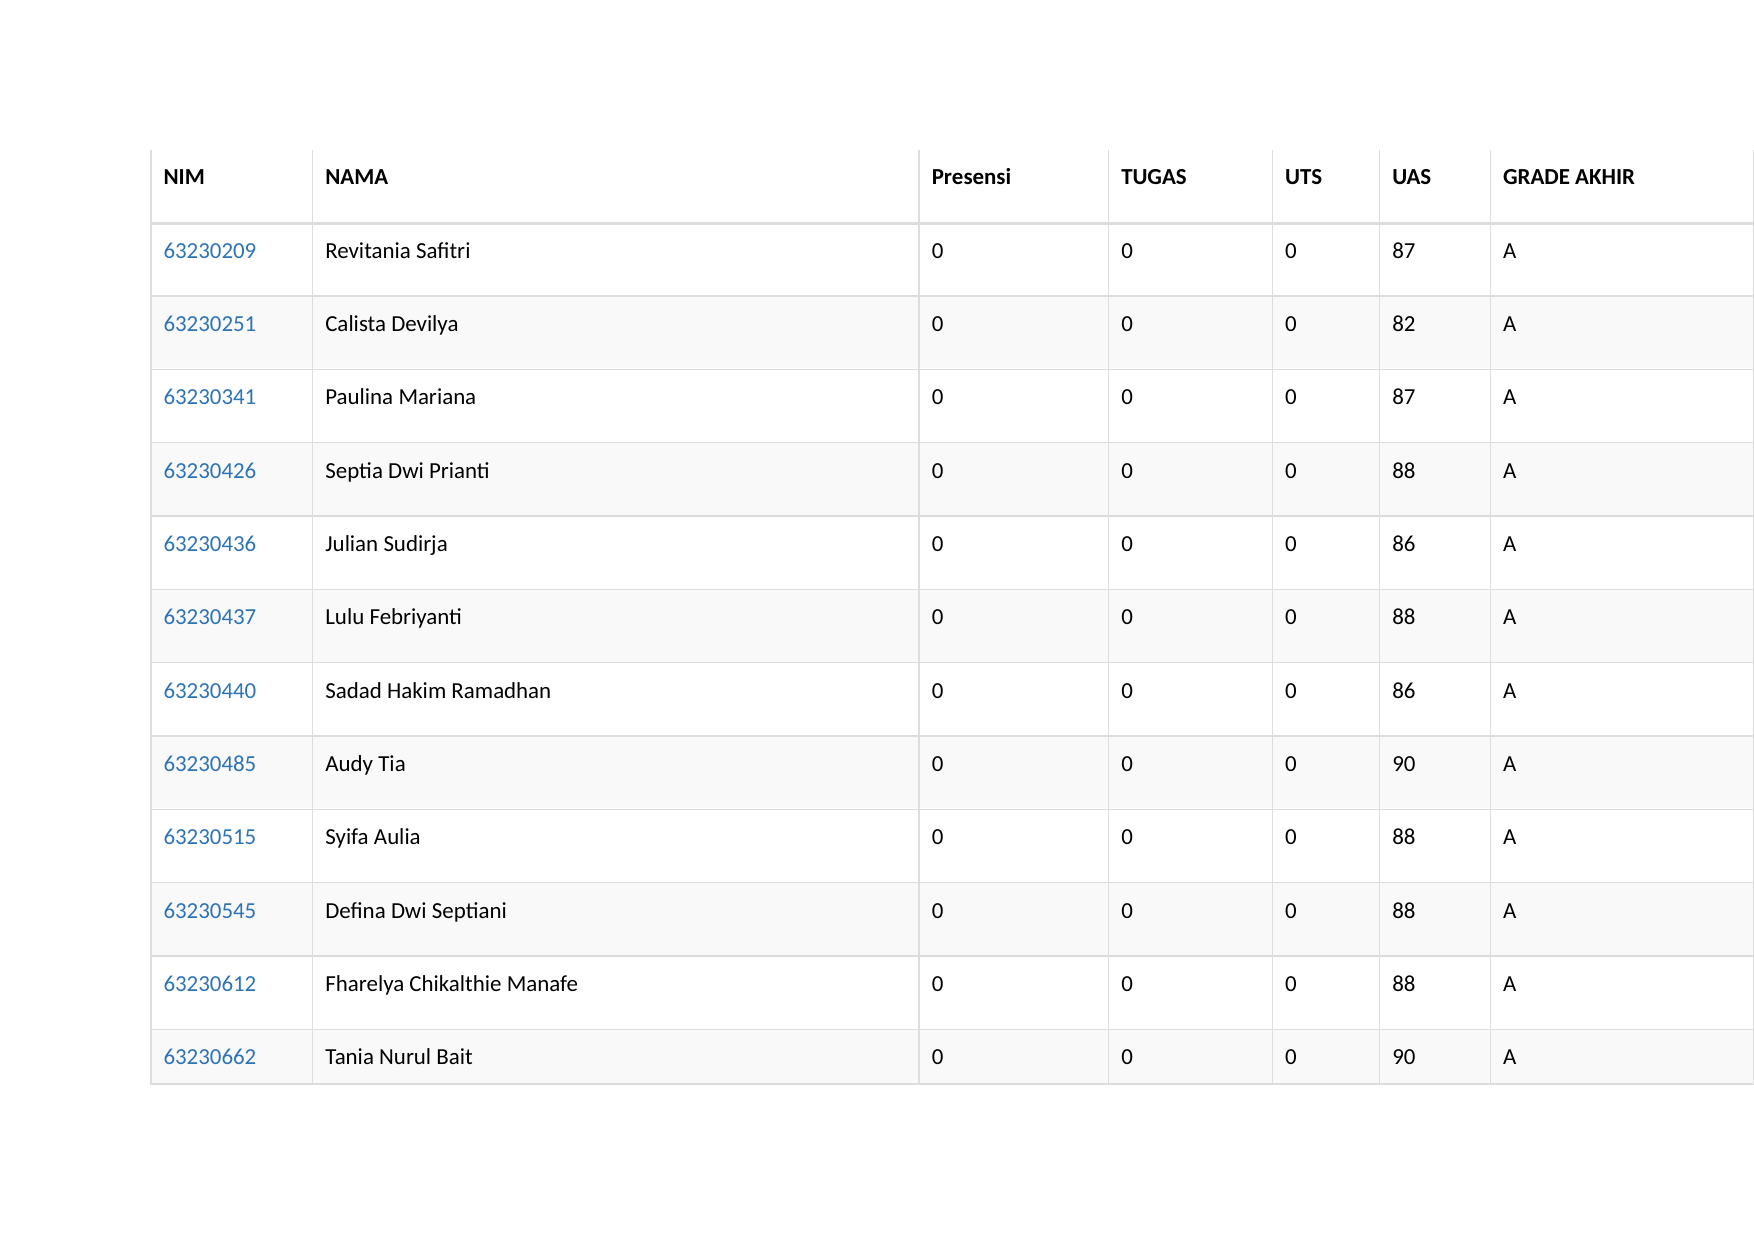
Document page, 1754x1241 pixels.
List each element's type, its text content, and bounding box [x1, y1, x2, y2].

table_cell A [1491, 590, 1753, 662]
table_cell 0 [920, 810, 1108, 882]
table_cell 0 [1273, 370, 1379, 442]
table_cell 0 [1273, 297, 1379, 368]
table_cell 0 [920, 225, 1108, 295]
table_cell 63230209 [152, 225, 312, 295]
table_cell 0 [920, 737, 1108, 808]
table_cell 0 [1273, 810, 1379, 882]
table_cell 63230251 [152, 297, 312, 368]
table_cell 63230612 [152, 957, 312, 1028]
table_cell 88 [1380, 443, 1490, 515]
table_header NAMA [313, 150, 918, 222]
table_cell 0 [920, 957, 1108, 1028]
table_cell Fharelya Chikalthie Manafe [313, 957, 918, 1028]
table_cell 0 [1109, 957, 1272, 1028]
table_cell 88 [1380, 883, 1490, 955]
table_cell Septia Dwi Prianti [313, 443, 918, 515]
table_cell 0 [1273, 1030, 1379, 1083]
table_cell A [1491, 663, 1753, 735]
table_cell 0 [920, 517, 1108, 588]
table_cell Defina Dwi Septiani [313, 883, 918, 955]
table_cell 0 [1109, 297, 1272, 368]
table_cell 0 [920, 590, 1108, 662]
table_cell 63230485 [152, 737, 312, 808]
table_cell 0 [1109, 737, 1272, 808]
table_cell 90 [1380, 737, 1490, 808]
table_cell 90 [1380, 1030, 1490, 1083]
table_cell 86 [1380, 663, 1490, 735]
table_header UAS [1380, 150, 1490, 222]
table_cell 0 [1109, 810, 1272, 882]
table_cell Revitania Safitri [313, 225, 918, 295]
table_cell 0 [1109, 663, 1272, 735]
table_cell 0 [920, 1030, 1108, 1083]
table_cell A [1491, 517, 1753, 588]
table_cell 0 [1109, 443, 1272, 515]
table_cell A [1491, 810, 1753, 882]
table_cell 0 [1273, 590, 1379, 662]
table_cell Lulu Febriyanti [313, 590, 918, 662]
table_cell Paulina Mariana [313, 370, 918, 442]
table_header TUGAS [1109, 150, 1272, 222]
table_cell 63230662 [152, 1030, 312, 1083]
table_cell 0 [920, 370, 1108, 442]
table_cell 0 [1109, 370, 1272, 442]
table_cell 63230545 [152, 883, 312, 955]
table_cell 0 [1109, 883, 1272, 955]
table_cell 82 [1380, 297, 1490, 368]
table_cell Tania Nurul Bait [313, 1030, 918, 1083]
table_cell 0 [1109, 1030, 1272, 1083]
table_cell 0 [1273, 883, 1379, 955]
table_header UTS [1273, 150, 1379, 222]
table_cell 63230341 [152, 370, 312, 442]
table_cell 0 [920, 883, 1108, 955]
table_cell Julian Sudirja [313, 517, 918, 588]
table_cell A [1491, 297, 1753, 368]
table_cell 0 [920, 297, 1108, 368]
table_cell 86 [1380, 517, 1490, 588]
table_cell Calista Devilya [313, 297, 918, 368]
table_cell A [1491, 443, 1753, 515]
table_cell 0 [1273, 737, 1379, 808]
table_cell 63230426 [152, 443, 312, 515]
table_cell 0 [1273, 663, 1379, 735]
table_cell 0 [1273, 443, 1379, 515]
table_header Presensi [920, 150, 1108, 222]
table_cell A [1491, 1030, 1753, 1083]
table_cell 63230437 [152, 590, 312, 662]
table_cell 0 [1109, 517, 1272, 588]
table_header GRADE AKHIR [1491, 150, 1753, 222]
table_cell 0 [1273, 225, 1379, 295]
table_cell A [1491, 883, 1753, 955]
table_cell A [1491, 737, 1753, 808]
table_cell 63230515 [152, 810, 312, 882]
table_cell 0 [1109, 590, 1272, 662]
table_cell 88 [1380, 957, 1490, 1028]
table_cell 0 [1273, 957, 1379, 1028]
table_cell 0 [920, 443, 1108, 515]
table_cell Audy Tia [313, 737, 918, 808]
table_cell 63230440 [152, 663, 312, 735]
table_cell 63230436 [152, 517, 312, 588]
table_cell 0 [1273, 517, 1379, 588]
table_cell Syifa Aulia [313, 810, 918, 882]
table_cell A [1491, 957, 1753, 1028]
table_cell 88 [1380, 810, 1490, 882]
table_cell A [1491, 370, 1753, 442]
table_header NIM [152, 150, 312, 222]
table_cell Sadad Hakim Ramadhan [313, 663, 918, 735]
table_cell 87 [1380, 225, 1490, 295]
table_cell A [1491, 225, 1753, 295]
table_cell 0 [1109, 225, 1272, 295]
table_cell 87 [1380, 370, 1490, 442]
table_cell 0 [920, 663, 1108, 735]
table_cell 88 [1380, 590, 1490, 662]
